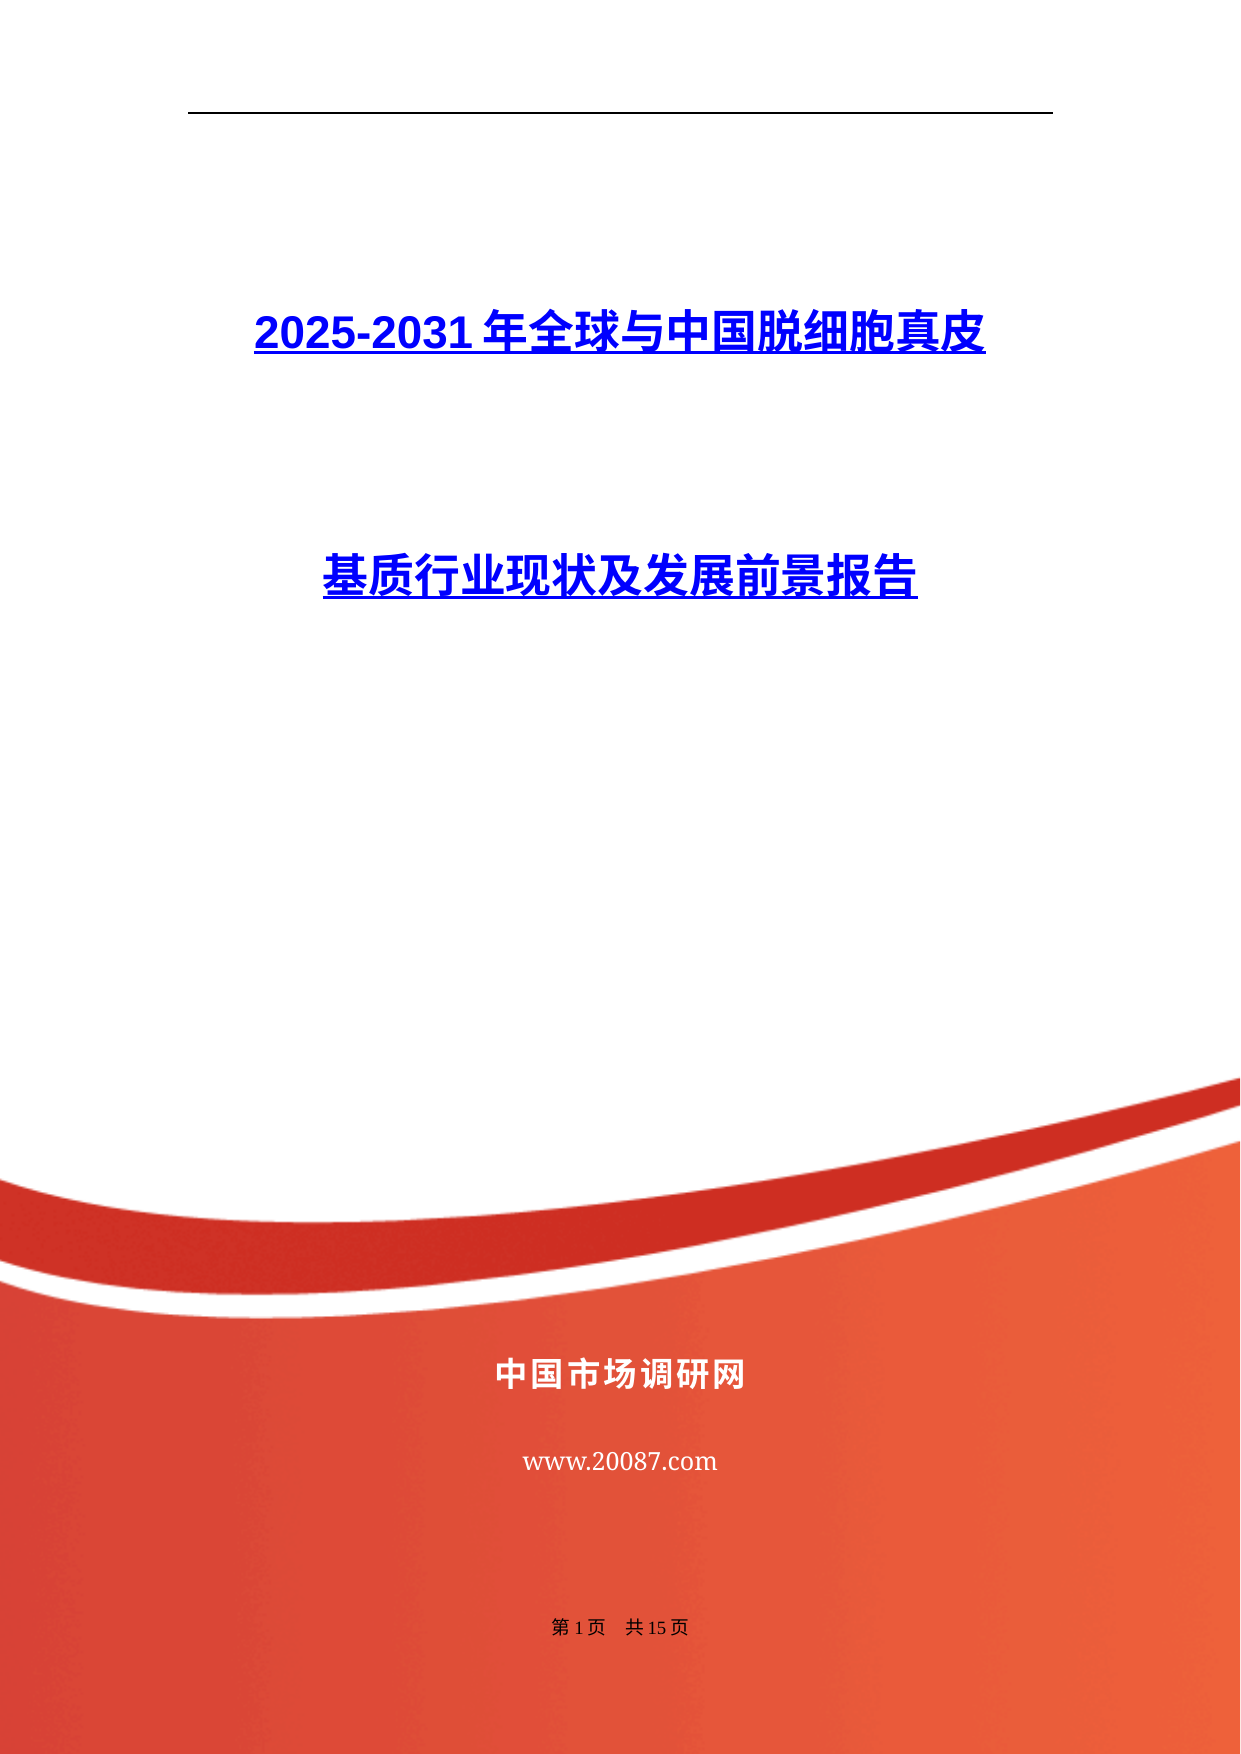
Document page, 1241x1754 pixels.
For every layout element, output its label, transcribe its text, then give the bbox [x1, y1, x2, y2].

text www.20087.com [187, 1428, 1053, 1493]
subtitle 中国市场调研网 [187, 1339, 1053, 1404]
picture [0, 1006, 1241, 1754]
table_header 2025-2031年全球与中国脱细胞真皮基质行业现状及发展前景报告 [188, 207, 1053, 773]
